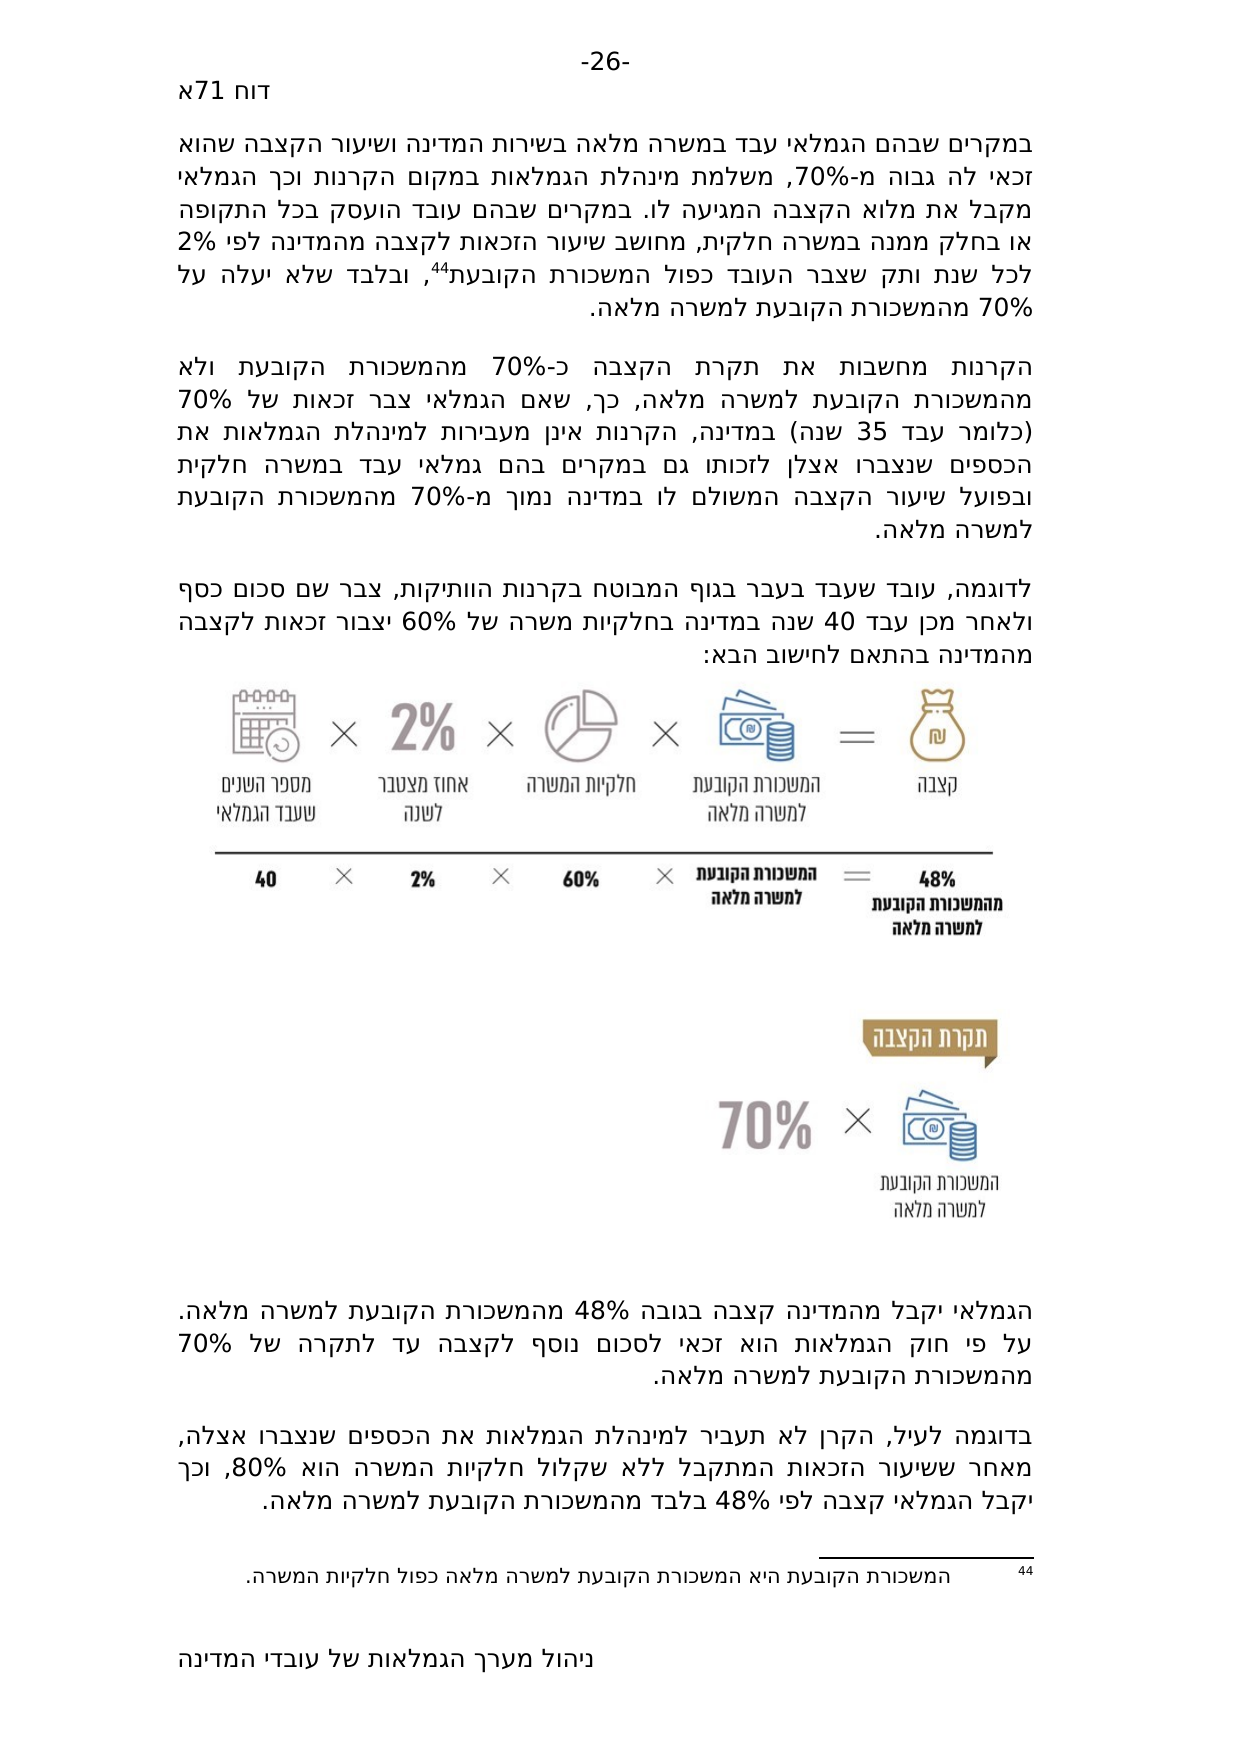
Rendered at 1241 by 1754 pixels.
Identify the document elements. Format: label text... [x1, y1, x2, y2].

picture [177, 672, 1034, 1240]
text בדוגמה לעיל, הקרן לא תעביר למינהלת הגמלאות את הכספים שנצברו אצלה, מאחר ששיעור הזכאות המתקבל ללא שקלול חלקיות המשרה הוא 80%, וכך יקבל הגמלאי קצבה לפי 48% בלבד מהמשכורת הקובעת למשרה מלאה. [177, 1421, 1033, 1515]
text לדוגמה, עובד שעבד בעבר בגוף המבוטח בקרנות הוותיקות, צבר שם סכום כסף ולאחר מכן עבד 40 שנה במדינה בחלקיות משרה של 60% יצבור זכאות לקצבה מהמדינה בהתאם לחישוב הבא: [177, 575, 1033, 669]
text במקרים שבהם הגמלאי עבד במשרה מלאה בשירות המדינה ושיעור הקצבה שהוא זכאי לה גבוה מ-70%, משלמת מינהלת הגמלאות במקום הקרנות וכך הגמלאי מקבל את מלוא הקצבה המגיעה לו. במקרים שבהם עובד הועסק בכל התקופה או בחלק ממנה במשרה חלקית, מחושב שיעור הזכאות לקצבה מהמדינה לפי 2% לכל שנת ותק שצבר העובד כפול המשכורת הקובעת, ובלבד שלא יעלה על 70% מהמשכורת הקובעת למשרה מלאה. [177, 130, 1033, 322]
text הגמלאי יקבל מהמדינה קצבה בגובה 48% מהמשכורת הקובעת למשרה מלאה. על פי חוק הגמלאות הוא זכאי לסכום נוסף לקצבה עד לתקרה של 70% מהמשכורת הקובעת למשרה מלאה. [177, 1296, 1033, 1391]
text הקרנות מחשבות את תקרת הקצבה כ-70% מהמשכורת הקובעת ולא מהמשכורת הקובעת למשרה מלאה, כך, שאם הגמלאי צבר זכאות של 70% (כלומר עבד 35 שנה) במדינה, הקרנות אינן מעבירות למינהלת הגמלאות את הכספים שנצברו אצלן לזכותו גם במקרים בהם גמלאי עבד במשרה חלקית ובפועל שיעור הקצבה המשולם לו במדינה נמוך מ-70% מהמשכורת הקובעת למשרה מלאה. [177, 352, 1033, 544]
